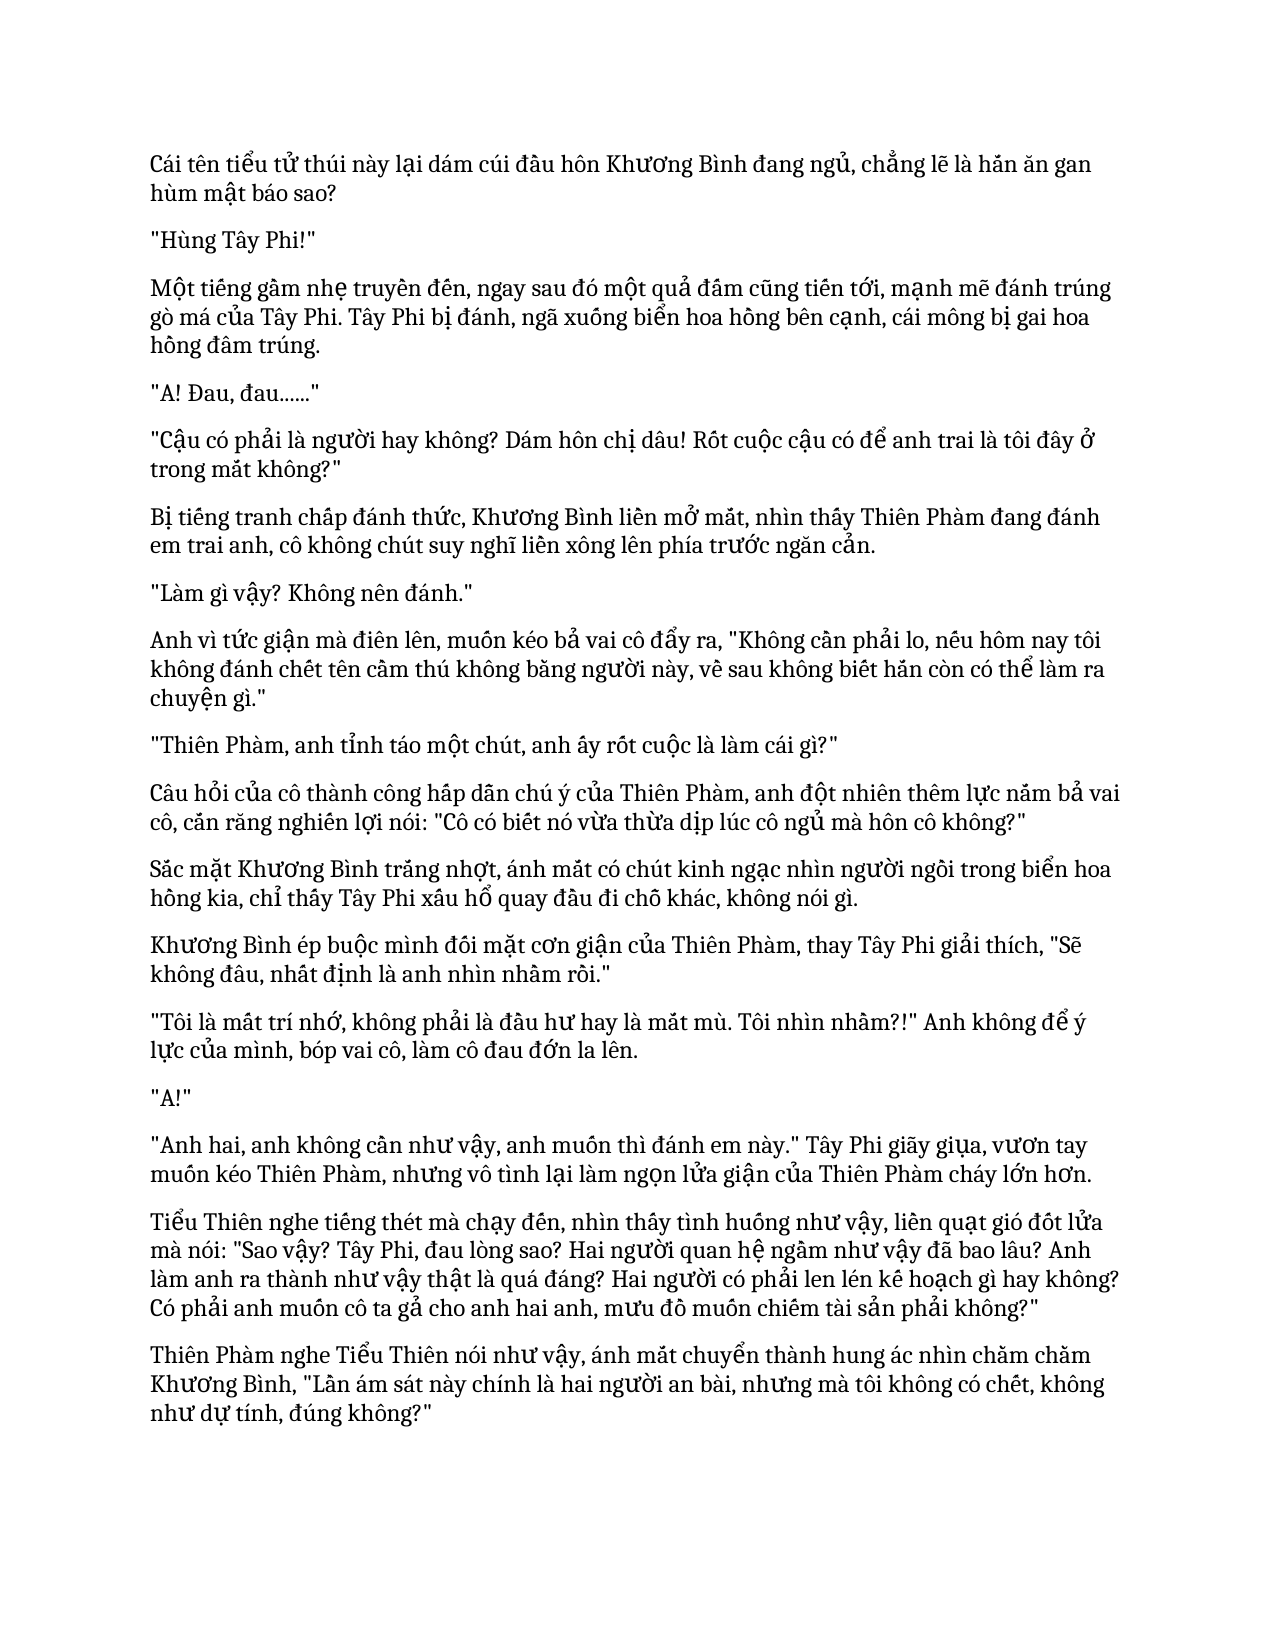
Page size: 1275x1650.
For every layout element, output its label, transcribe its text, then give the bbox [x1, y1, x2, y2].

text "Cậu có phải là người hay không? Dám hôn chị dâu! Rốt cuộc cậu có để anh trai là tôi đây ở trong mắt không?" [150, 426, 1125, 484]
text Khương Bình ép buộc mình đối mặt cơn giận của Thiên Phàm, thay Tây Phi giải thích, "Sẽ không đâu, nhất định là anh nhìn nhầm rồi." [150, 931, 1125, 989]
text "Tôi là mất trí nhớ, không phải là đầu hư hay là mắt mù. Tôi nhìn nhầm?!" Anh không để ý lực của mình, bóp vai cô, làm cô đau đớn la lên. [150, 1007, 1125, 1065]
text "Hùng Tây Phi!" [150, 226, 1125, 255]
text Câu hỏi của cô thành công hấp dẫn chú ý của Thiên Phàm, anh đột nhiên thêm lực nắm bả vai cô, cắn răng nghiến lợi nói: "Cô có biết nó vừa thừa dịp lúc cô ngủ mà hôn cô không?" [150, 779, 1125, 836]
text Sắc mặt Khương Bình trắng nhợt, ánh mắt có chút kinh ngạc nhìn người ngồi trong biển hoa hồng kia, chỉ thấy Tây Phi xấu hổ quay đầu đi chỗ khác, không nói gì. [150, 855, 1125, 912]
text "Thiên Phàm, anh tỉnh táo một chút, anh ấy rốt cuộc là làm cái gì?" [150, 731, 1125, 760]
text Thiên Phàm nghe Tiểu Thiên nói như vậy, ánh mắt chuyển thành hung ác nhìn chằm chằm Khương Bình, "Lần ám sát này chính là hai người an bài, nhưng mà tôi không có chết, không như dự tính, đúng không?" [150, 1341, 1125, 1427]
text "Làm gì vậy? Không nên đánh." [150, 579, 1125, 607]
text Bị tiếng tranh chấp đánh thức, Khương Bình liền mở mắt, nhìn thấy Thiên Phàm đang đánh em trai anh, cô không chút suy nghĩ liền xông lên phía trước ngăn cản. [150, 502, 1125, 560]
text Anh vì tức giận mà điên lên, muốn kéo bả vai cô đẩy ra, "Không cần phải lo, nếu hôm nay tôi không đánh chết tên cầm thú không bằng người này, về sau không biết hắn còn có thể làm ra chuyện gì." [150, 626, 1125, 712]
text "A!" [150, 1084, 1125, 1112]
text Cái tên tiểu tử thúi này lại dám cúi đầu hôn Khương Bình đang ngủ, chẳng lẽ là hắn ăn gan hùm mật báo sao? [150, 150, 1125, 207]
text "Anh hai, anh không cần như vậy, anh muốn thì đánh em này." Tây Phi giãy giụa, vươn tay muốn kéo Thiên Phàm, nhưng vô tình lại làm ngọn lửa giận của Thiên Phàm cháy lớn hơn. [150, 1131, 1125, 1189]
text Một tiếng gầm nhẹ truyền đến, ngay sau đó một quả đấm cũng tiến tới, mạnh mẽ đánh trúng gò má của Tây Phi. Tây Phi bị đánh, ngã xuống biển hoa hồng bên cạnh, cái mông bị gai hoa hồng đâm trúng. [150, 274, 1125, 360]
text "A! Đau, đau......" [150, 379, 1125, 407]
text Tiểu Thiên nghe tiếng thét mà chạy đến, nhìn thấy tình huống như vậy, liền quạt gió đốt lửa mà nói: "Sao vậy? Tây Phi, đau lòng sao? Hai người quan hệ ngầm như vậy đã bao lâu? Anh làm anh ra thành như vậy thật là quá đáng? Hai người có phải len lén kế hoạch gì hay không? Có phải anh muốn cô ta gả cho anh hai anh, mưu đồ muốn chiếm tài sản phải không?" [150, 1207, 1125, 1322]
